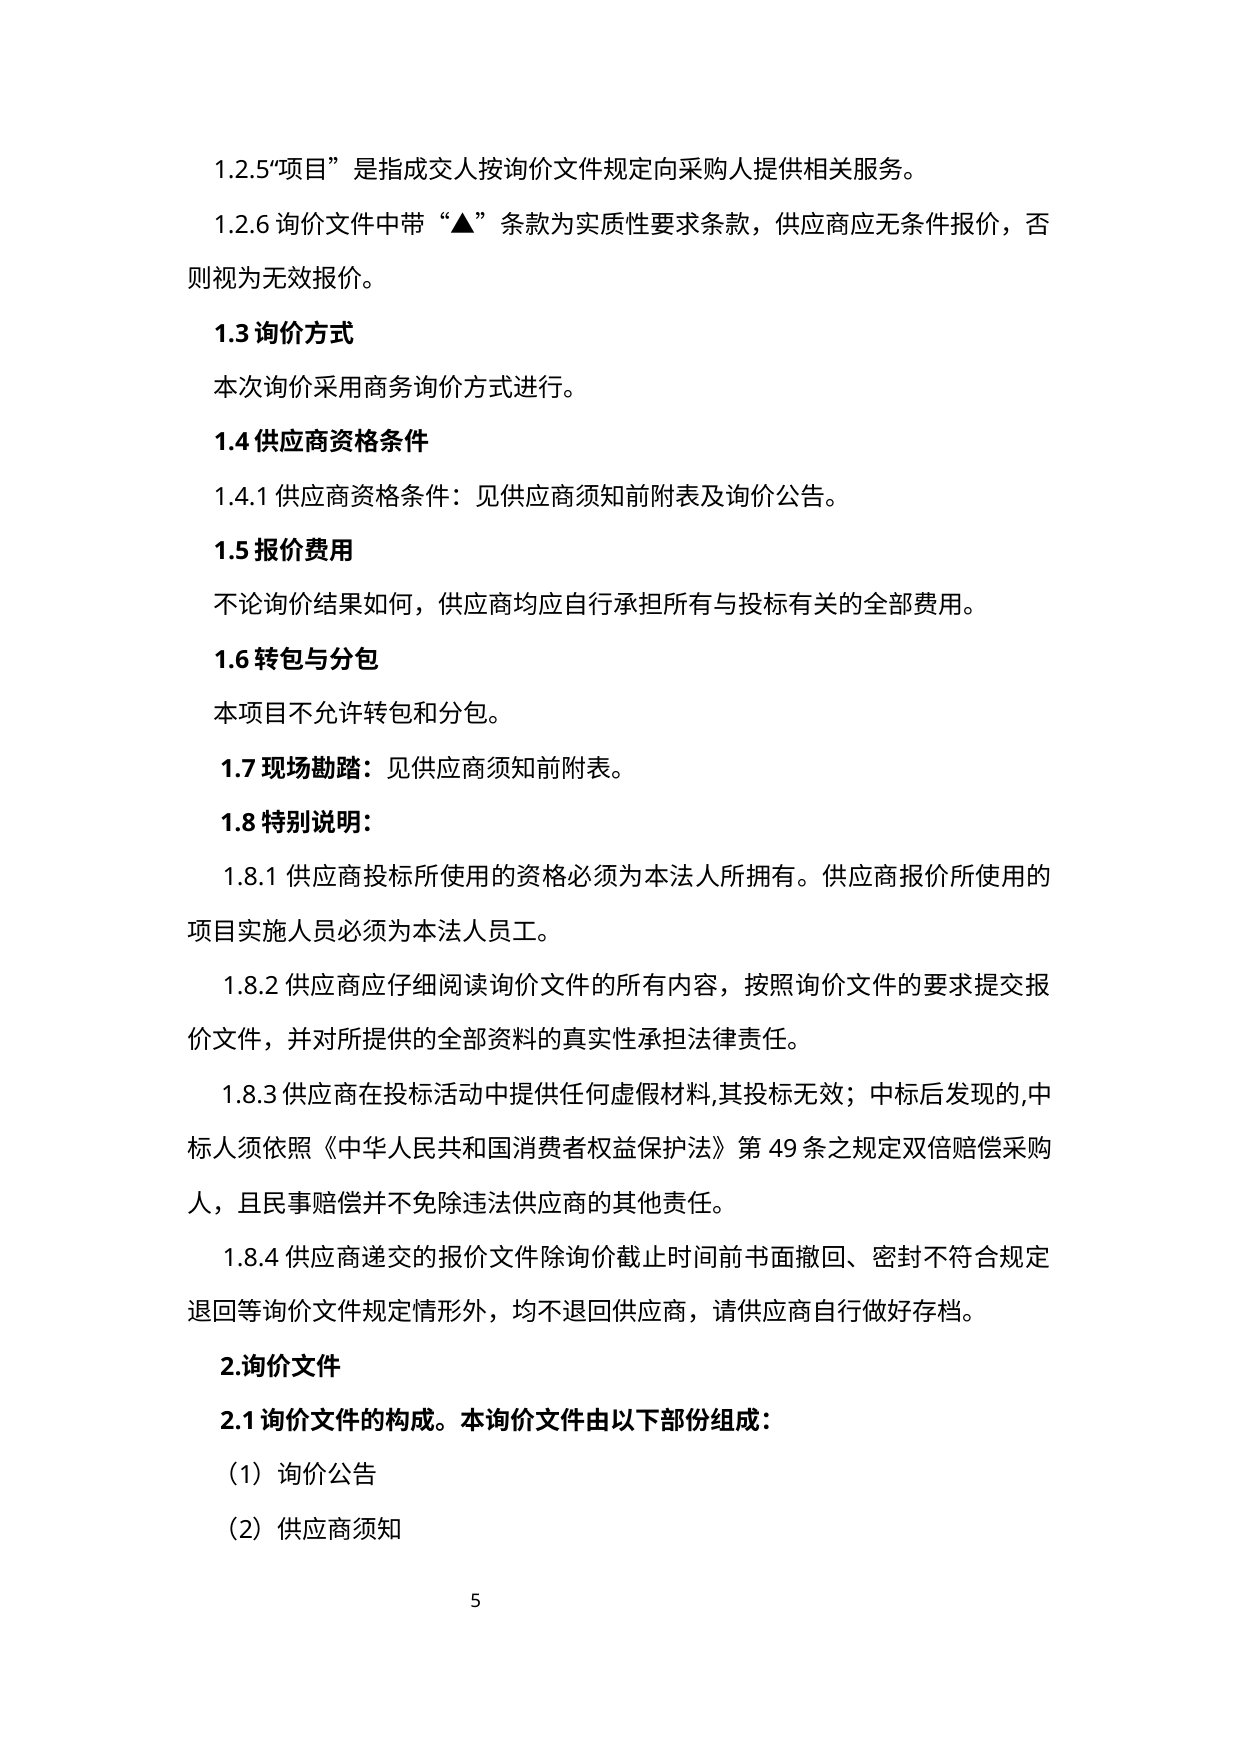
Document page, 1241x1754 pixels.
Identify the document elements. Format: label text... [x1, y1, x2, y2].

text 本项目不允许转包和分包。 [187, 694, 1053, 730]
text 1.8.2供应商应仔细阅读询价文件的所有内容，按照询价文件的要求提交报价文件，并对所提供的全部资料的真实性承担法律责任。 [187, 966, 1053, 1056]
text 1.4供应商资格条件 [187, 422, 1053, 458]
text 1.8特别说明： [187, 802, 1053, 839]
text （1）询价公告 [187, 1455, 1053, 1491]
text 不论询价结果如何，供应商均应自行承担所有与投标有关的全部费用。 [187, 585, 1053, 621]
text 1.8.4供应商递交的报价文件除询价截止时间前书面撤回、密封不符合规定退回等询价文件规定情形外，均不退回供应商，请供应商自行做好存档。 [187, 1237, 1053, 1328]
text 1.5报价费用 [187, 531, 1053, 567]
text （2）供应商须知 [187, 1509, 1053, 1546]
text 1.8.1 供应商投标所使用的资格必须为本法人所拥有。供应商报价所使用的项目实施人员必须为本法人员工。 [187, 857, 1053, 947]
text 1.8.3供应商在投标活动中提供任何虚假材料,其投标无效；中标后发现的,中标人须依照《中华人民共和国消费者权益保护法》第49条之规定双倍赔偿采购人，且民事赔偿并不免除违法供应商的其他责任。 [187, 1074, 1053, 1219]
text 1.7现场勘踏：见供应商须知前附表。 [187, 748, 1053, 784]
text 1.4.1供应商资格条件：见供应商须知前附表及询价公告。 [187, 476, 1053, 512]
text 1.2.5“项目”是指成交人按询价文件规定向采购人提供相关服务。 [187, 150, 1053, 186]
text 本次询价采用商务询价方式进行。 [187, 367, 1053, 404]
text 2.询价文件 [187, 1346, 1053, 1382]
text 1.6转包与分包 [187, 639, 1053, 676]
text 1.2.6询价文件中带“▲”条款为实质性要求条款，供应商应无条件报价，否则视为无效报价。 [187, 204, 1053, 295]
text 2.1询价文件的构成。本询价文件由以下部份组成： [187, 1401, 1053, 1437]
text 1.3询价方式 [187, 313, 1053, 349]
